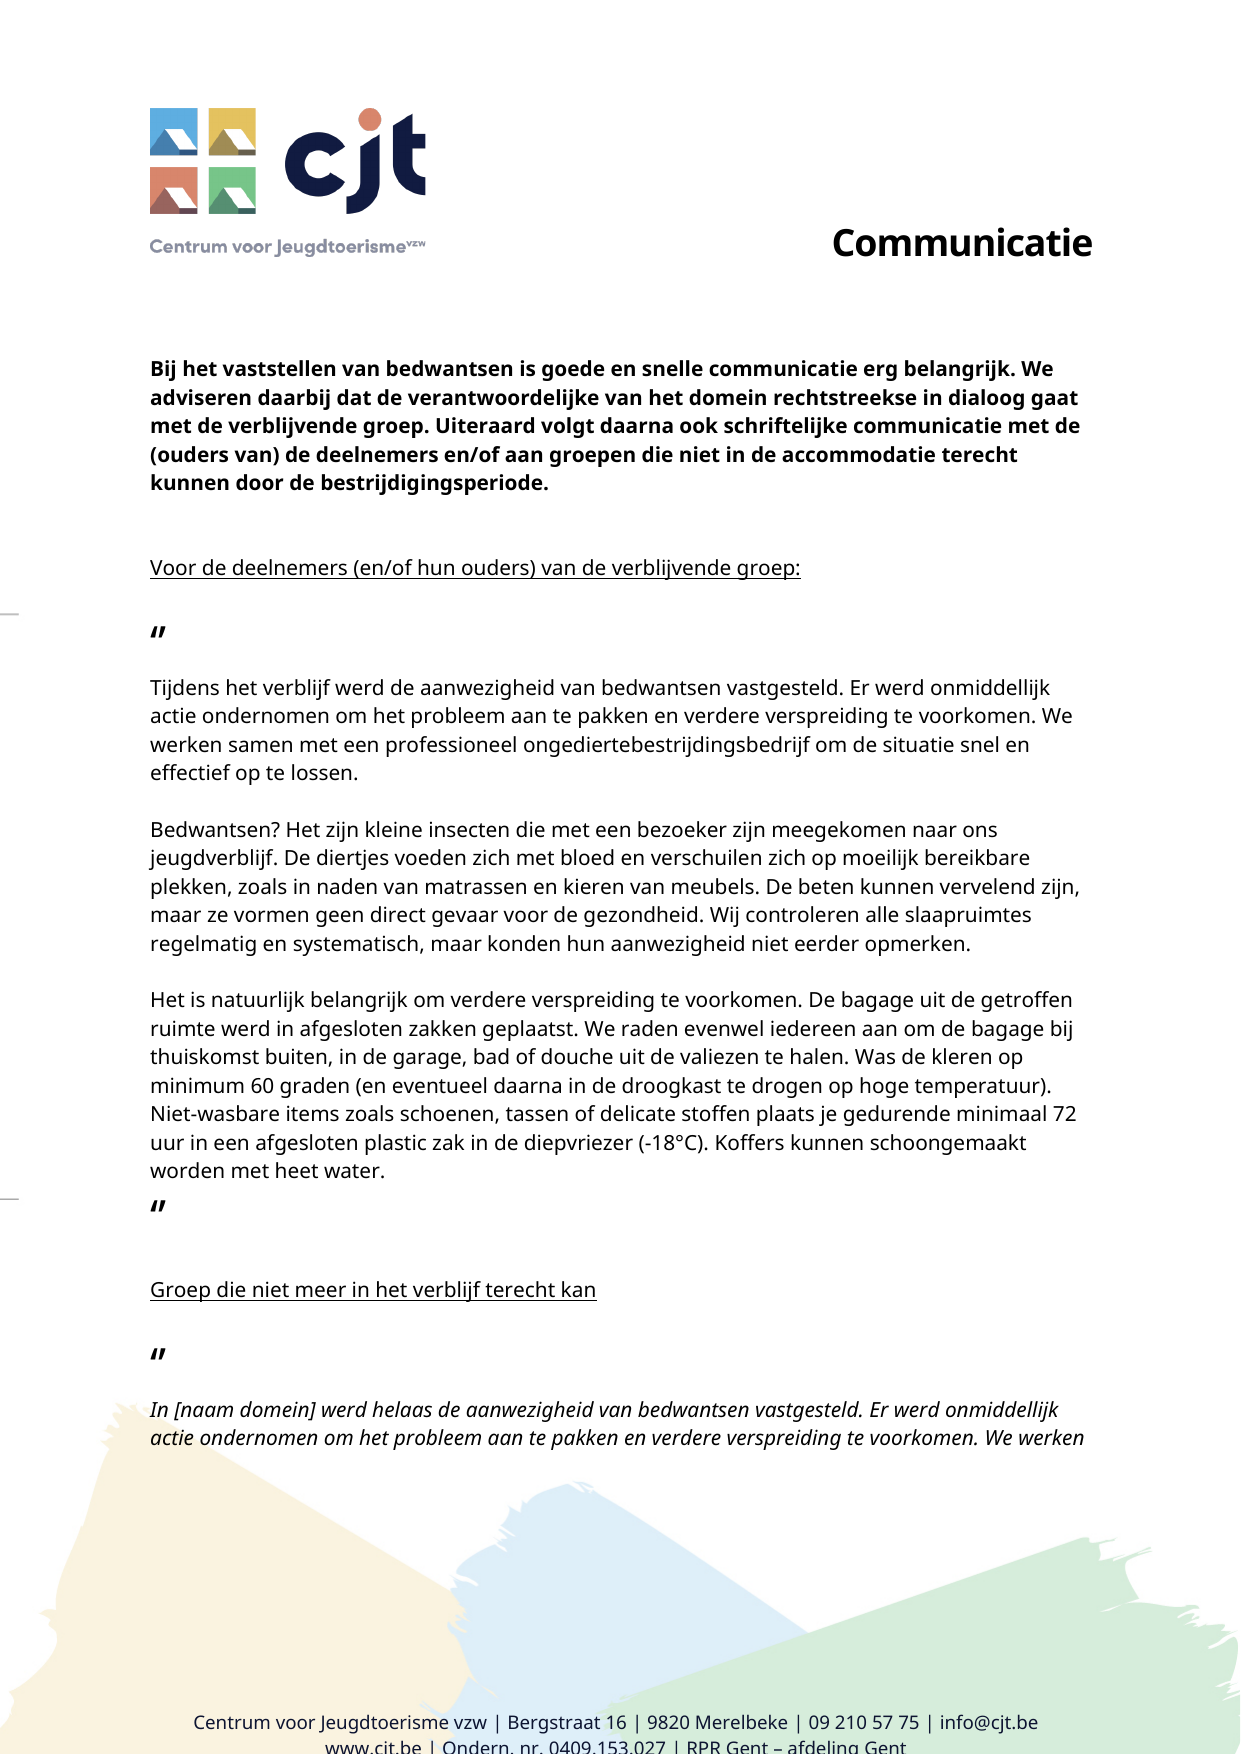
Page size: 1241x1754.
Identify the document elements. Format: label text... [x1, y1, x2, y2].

text ‘’ [150, 610, 1090, 673]
text Tijdens het verblijf werd de aanwezigheid van bedwantsen vastgesteld. Er werd onmiddellijk actie ondernomen om het probleem aan te pakken en verdere verspreiding te voorkomen. We werken samen met een professioneel ongediertebestrijdingsbedrijf om de situatie snel en effectief op te lossen. [150, 673, 1090, 787]
text ‘’ [150, 1185, 1090, 1247]
text Groep die niet meer in het verblijf terecht kan [150, 1276, 1090, 1304]
picture [522, 1746, 527, 1754]
text Bij het vaststellen van bedwantsen is goede en snelle communicatie erg belangrijk. We adviseren daarbij dat de verantwoordelijke van het domein rechtstreekse in dialoog gaat met de verblijvende groep. Uiteraard volgt daarna ook schriftelijke communicatie met de (ouders van) de deelnemers en/of aan groepen die niet in de accommodatie terecht kunnen door de bestrijdigingsperiode. [150, 354, 1090, 497]
text Bedwantsen? Het zijn kleine insecten die met een bezoeker zijn meegekomen naar ons jeugdverblijf. De diertjes voeden zich met bloed en verschuilen zich op moeilijk bereikbare plekken, zoals in naden van matrassen en kieren van meubels. De beten kunnen vervelend zijn, maar ze vormen geen direct gevaar voor de gezondheid. Wij controleren alle slaapruimtes regelmatig en systematisch, maar konden hun aanwezigheid niet eerder opmerken. [150, 815, 1090, 957]
picture [636, 1743, 641, 1754]
picture [471, 1746, 476, 1754]
picture [891, 1746, 896, 1754]
picture [0, 29, 1241, 1754]
picture [445, 1743, 454, 1754]
picture [501, 1746, 506, 1754]
picture [551, 1743, 556, 1754]
picture [337, 1746, 342, 1754]
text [150, 1395, 1090, 1452]
picture [839, 1746, 844, 1754]
picture [850, 1746, 855, 1754]
text Het is natuurlijk belangrijk om verdere verspreiding te voorkomen. De bagage uit de getroffen ruimte werd in afgesloten zakken geplaatst. We raden evenwel iedereen aan om de bagage bij thuiskomst buiten, in de garage, bad of douche uit de valiezen te halen. Was de kleren op minimum 60 graden (en eventueel daarna in de droogkast te drogen op hoge temperatuur). Niet-wasbare items zoals schoenen, tassen of delicate stoffen plaats je gedurende minimaal 72 uur in een afgesloten plastic zak in de diepvriezer (-18°C). Koffers kunnen schoongemaakt worden met heet water. [150, 986, 1090, 1185]
picture [459, 1746, 464, 1754]
picture [573, 1743, 578, 1754]
picture [752, 1746, 757, 1754]
picture [807, 1746, 812, 1754]
text ‘’ [150, 1332, 1090, 1395]
text Voor de deelnemers (en/of hun ouders) van de verblijvende groep: [150, 553, 1090, 582]
